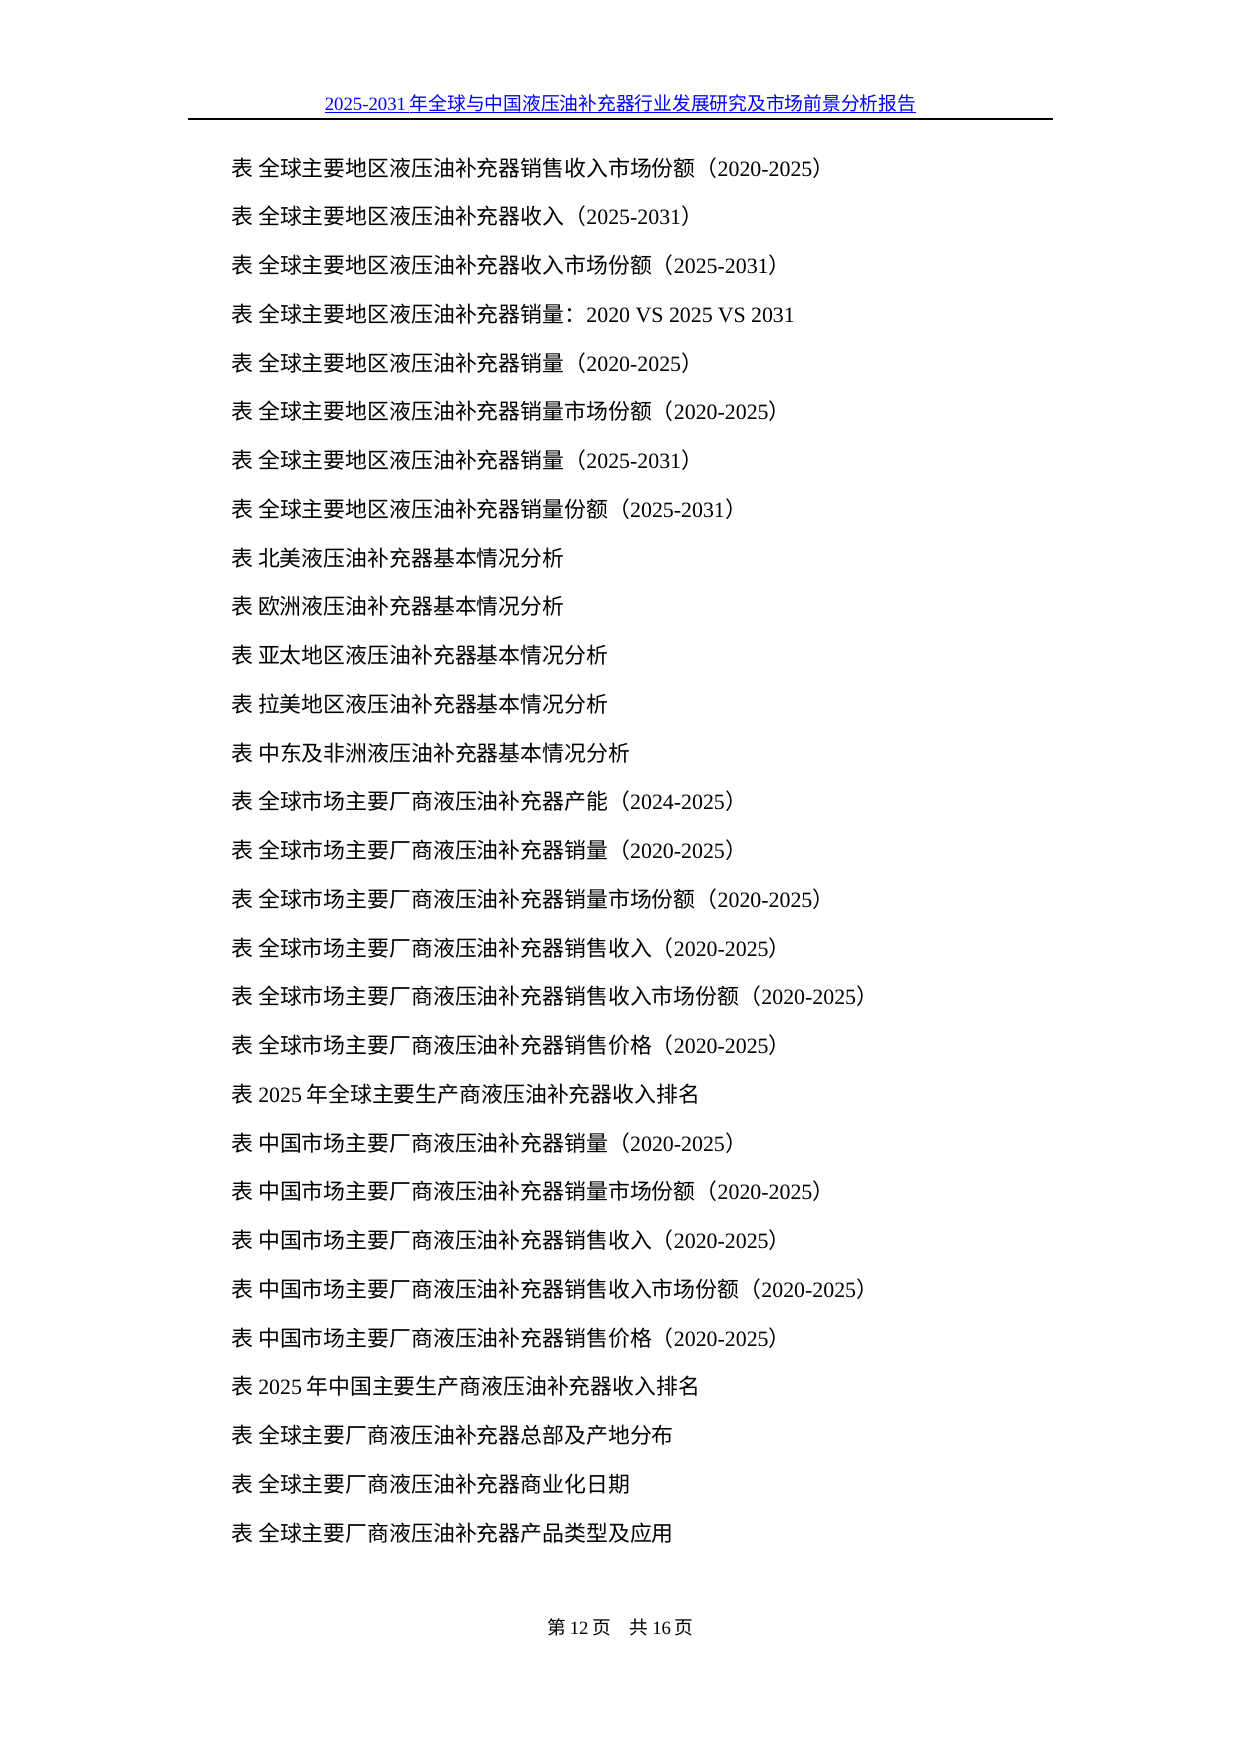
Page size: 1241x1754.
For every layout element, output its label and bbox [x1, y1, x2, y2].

text [187, 150, 1053, 1548]
